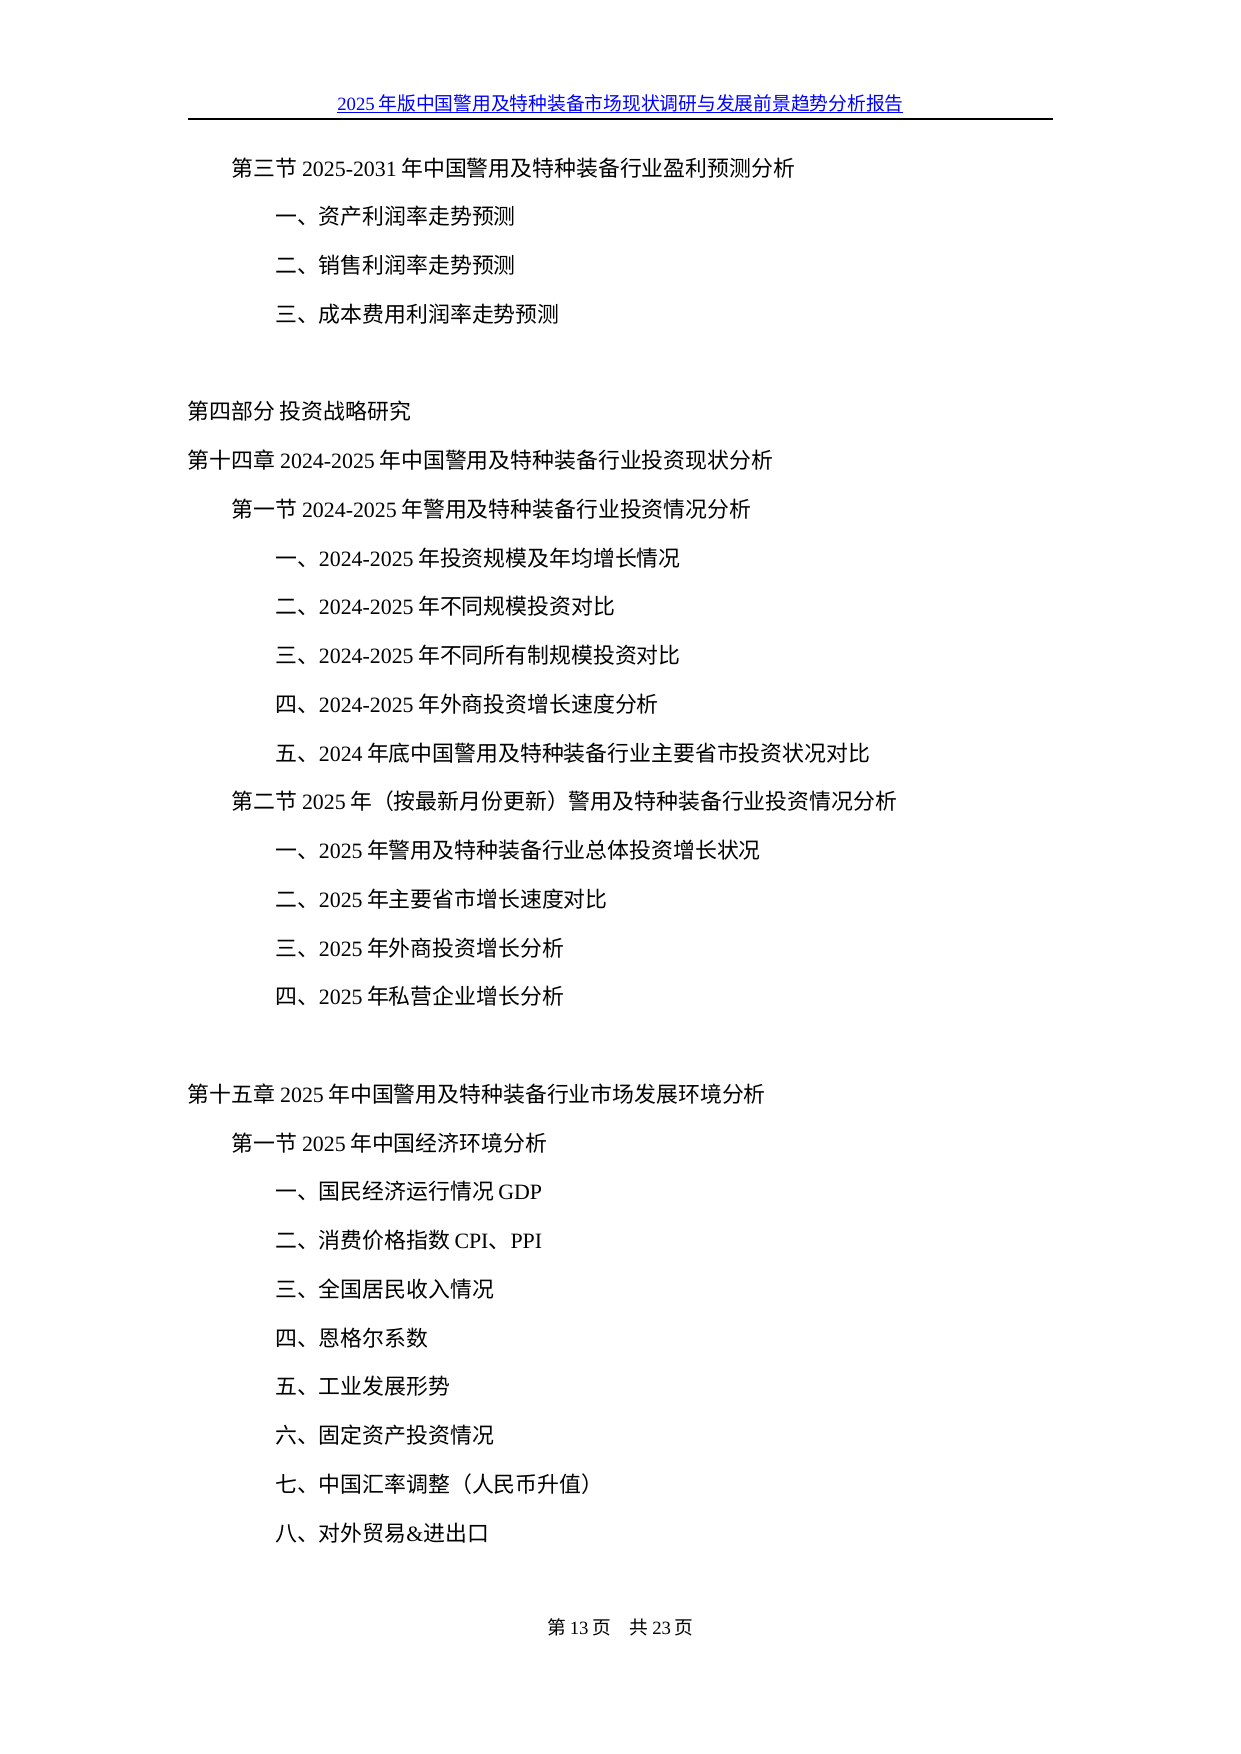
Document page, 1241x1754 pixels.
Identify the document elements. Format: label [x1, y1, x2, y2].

text [187, 150, 1053, 1548]
